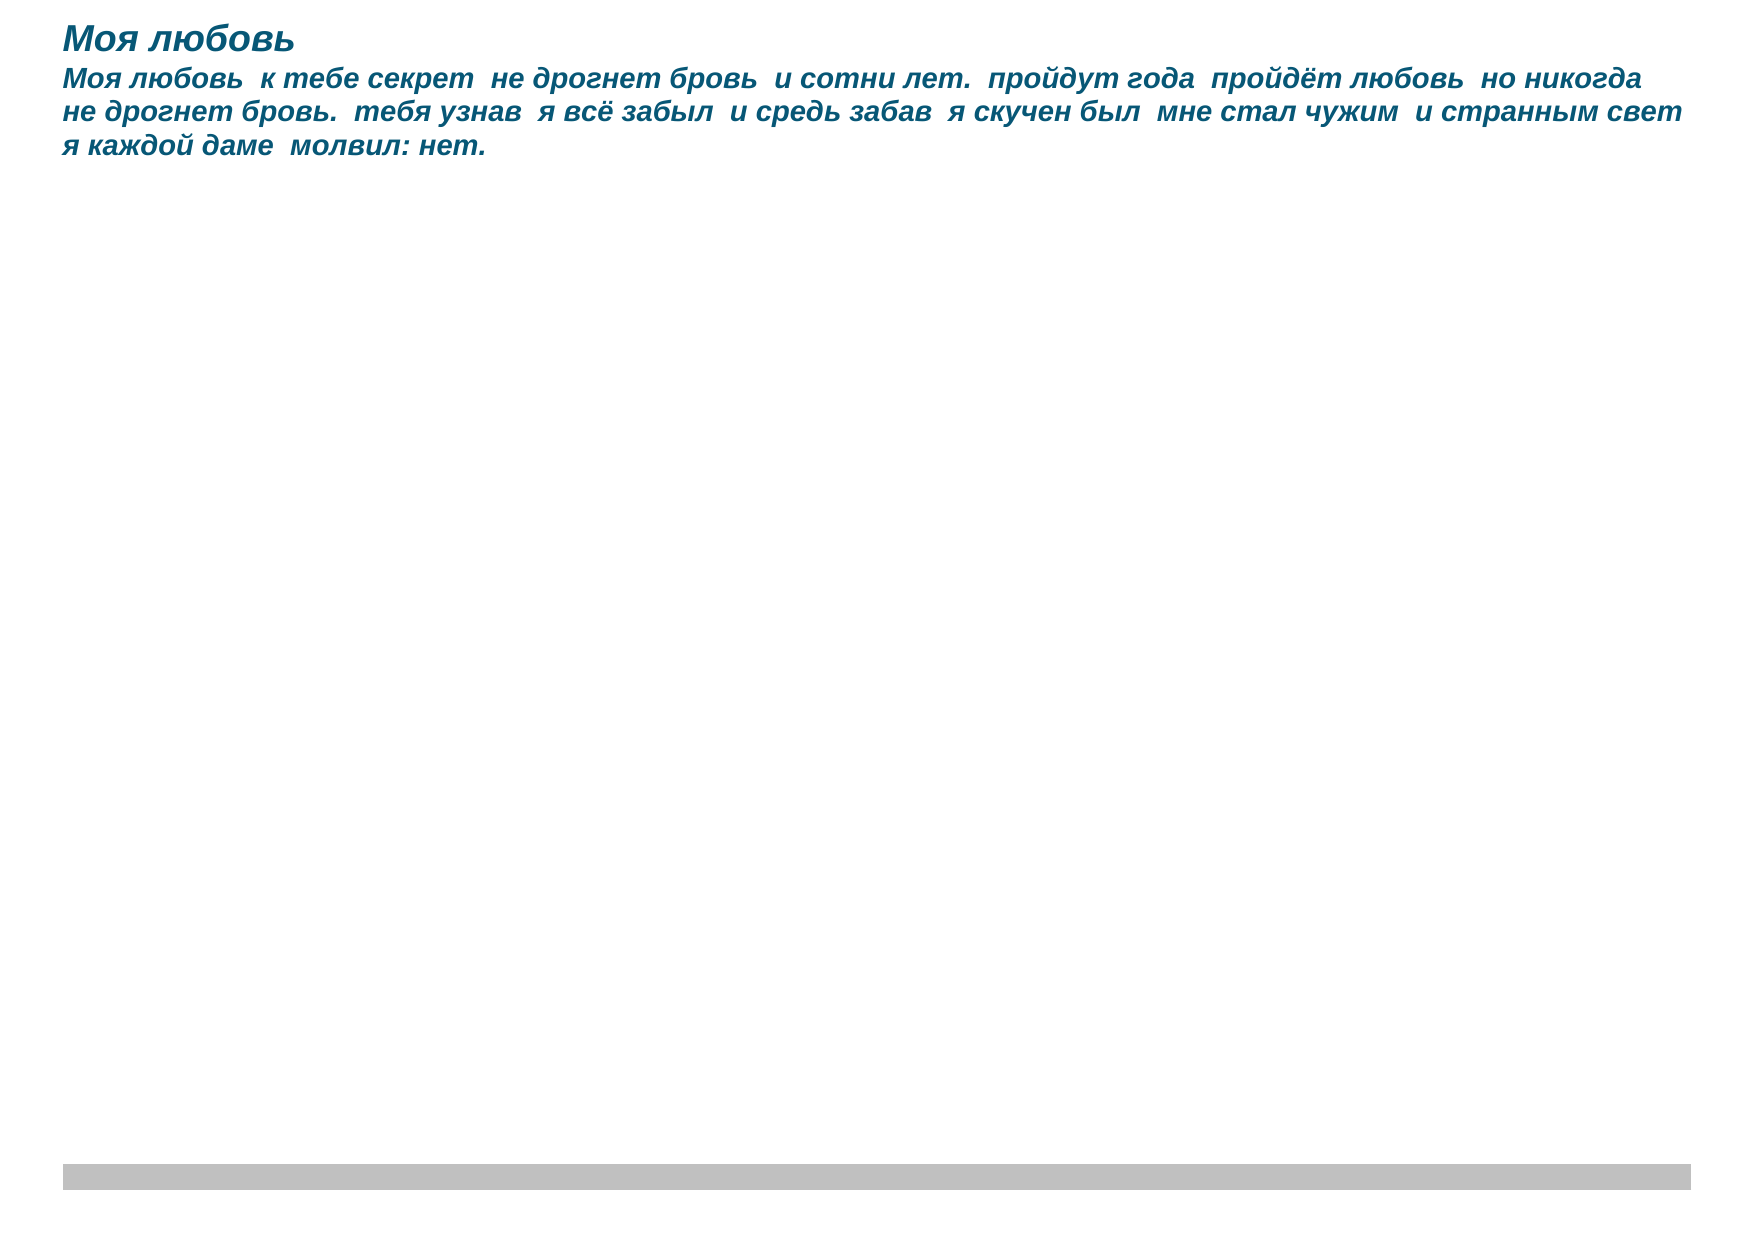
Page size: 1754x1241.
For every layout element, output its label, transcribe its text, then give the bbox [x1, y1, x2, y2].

text Моя любовь [62, 61, 1691, 161]
subtitle Моя любовь [62, 17, 1691, 60]
